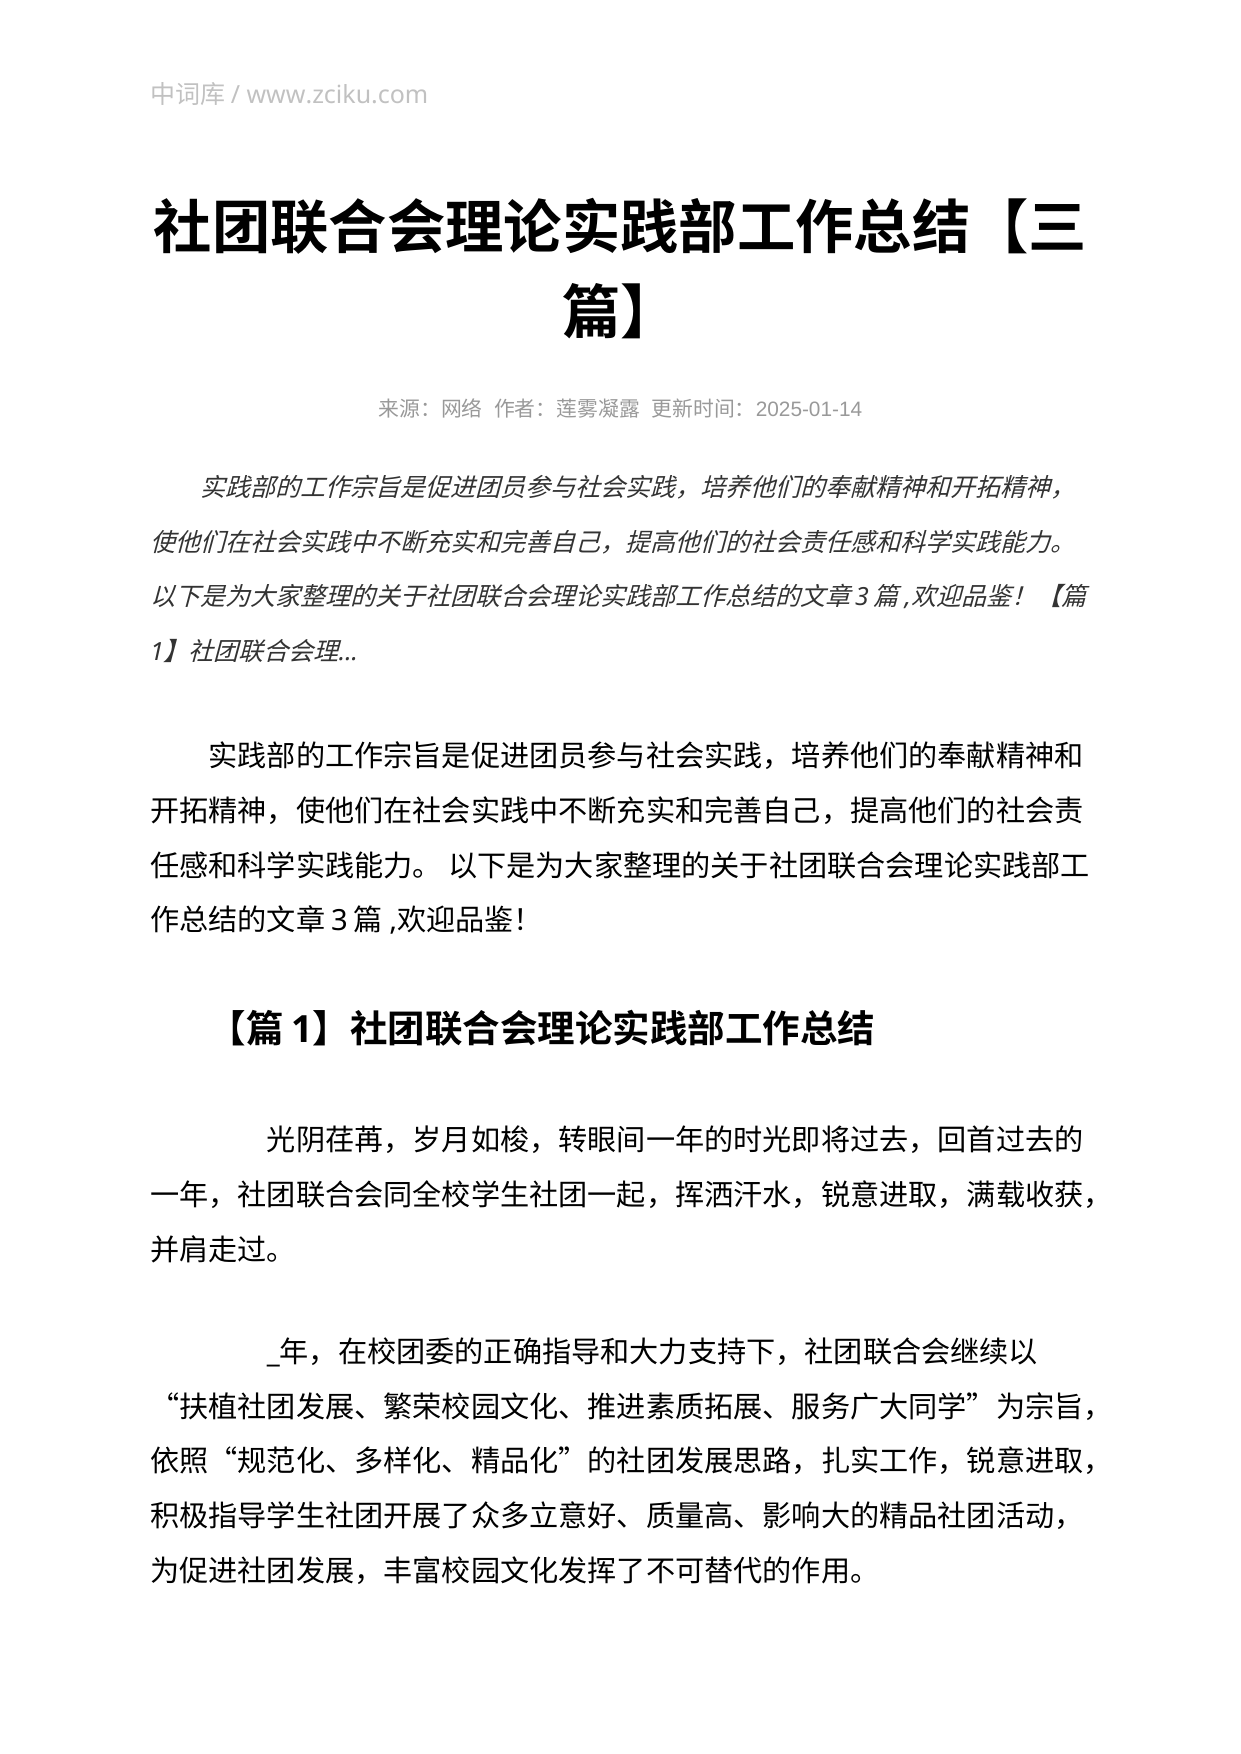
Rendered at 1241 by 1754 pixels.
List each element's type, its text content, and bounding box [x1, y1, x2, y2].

text 【篇1】社团联合会理论实践部工作总结 [150, 999, 1090, 1053]
text 实践部的工作宗旨是促进团员参与社会实践，培养他们的奉献精神和开拓精神，使他们在社会实践中不断充实和完善自己，提高他们的社会责任感和科学实践能力。 以下是为大家整理的关于社团联合会理论实践部工作总结的文章3篇 ,欢迎品鉴！ [150, 732, 1090, 939]
text 光阴荏苒，岁月如梭，转眼间一年的时光即将过去，回首过去的一年，社团联合会同全校学生社团一起，挥洒汗水，锐意进取，满载收获，并肩走过。 [150, 1117, 1090, 1269]
text 来源：网络 作者：莲雾凝露 更新时间：2025-01-14 [150, 397, 1090, 421]
text 实践部的工作宗旨是促进团员参与社会实践，培养他们的奉献精神和开拓精神，使他们在社会实践中不断充实和完善自己，提高他们的社会责任感和科学实践能力。 以下是为大家整理的关于社团联合会理论实践部工作总结的文章3篇 ,欢迎品鉴！【篇1】社团联合会理... [150, 468, 1090, 667]
subtitle 社团联合会理论实践部工作总结【三篇】 [150, 181, 1090, 350]
text _年，在校团委的正确指导和大力支持下，社团联合会继续以“扶植社团发展、繁荣校园文化、推进素质拓展、服务广大同学”为宗旨，依照“规范化、多样化、精品化”的社团发展思路，扎实工作，锐意进取，积极指导学生社团开展了众多立意好、质量高、影响大的精品社团活动，为促进社团发展，丰富校园文化发挥了不可替代的作用。 [150, 1328, 1090, 1590]
